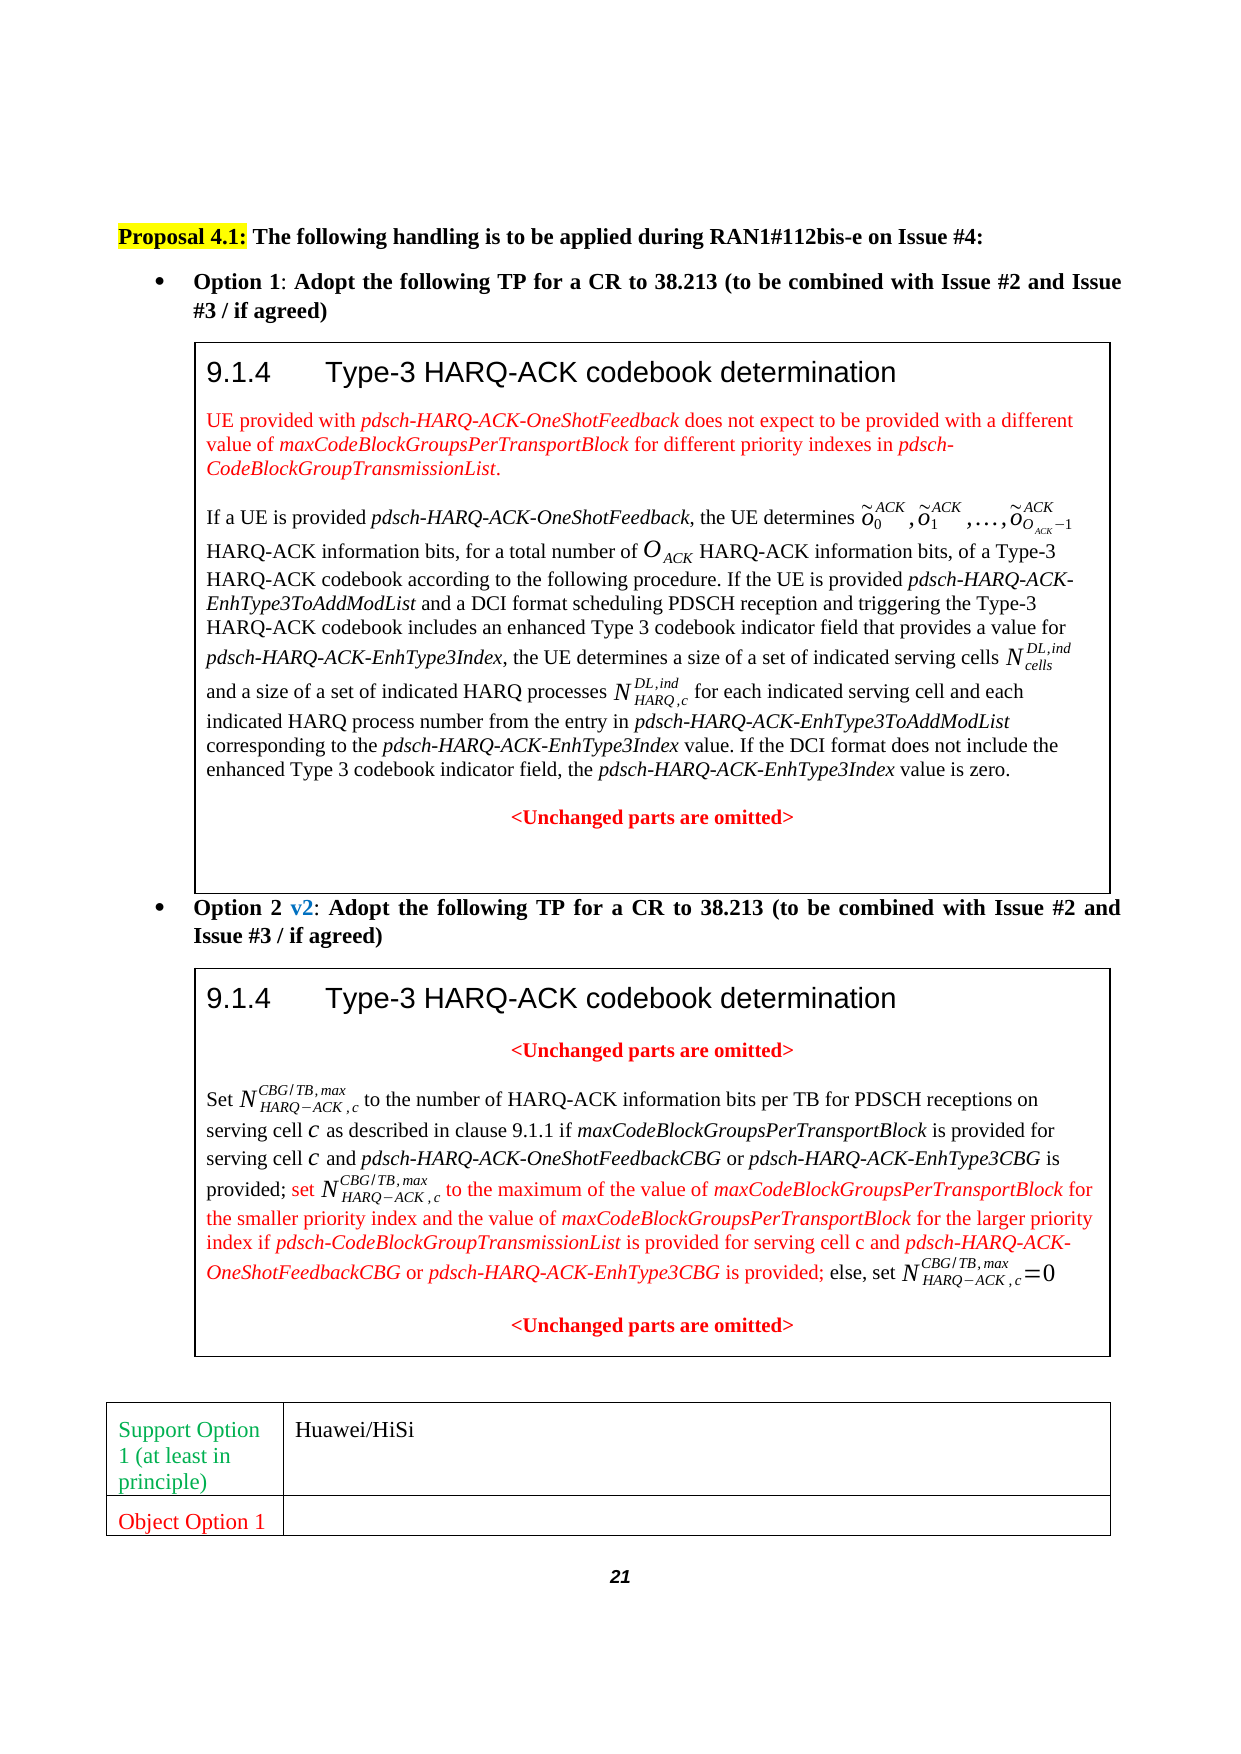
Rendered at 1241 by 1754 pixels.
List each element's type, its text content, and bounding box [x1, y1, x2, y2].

table_header 9.1.4 Type-3 HARQ-ACK codebook determination <Unchanged parts are omitted> Set to the number of HARQ-ACK information bits per TB for PDSCH receptions on serving cell as described in clause 9.1.1 if maxCodeBlockGroupsPerTransportBlock is provided for serving cell and pdsch-HARQ-ACK-OneShotFeedbackCBG or pdsch-HARQ-ACK-EnhType3CBG is provided; set to the maximum of the value of maxCodeBlockGroupsPerTransportBlock for the smaller priority index and the value of maxCodeBlockGroupsPerTransportBlock for the larger priority index if pdsch-CodeBlockGroupTransmissionList is provided for serving cell c and pdsch-HARQ-ACK-OneShotFeedbackCBG or pdsch-HARQ-ACK-EnhType3CBG is provided; else, set <Unchanged parts are omitted> [196, 969, 1109, 1356]
table_cell Object Option 1 [107, 1496, 283, 1534]
table_header 9.1.4 Type-3 HARQ-ACK codebook determination UE provided with pdsch-HARQ-ACK-OneShotFeedback does not expect to be provided with a different value of maxCodeBlockGroupsPerTransportBlock for different priority indexes in pdsch-CodeBlockGroupTransmissionList. If a UE is provided pdsch-HARQ-ACK-OneShotFeedback, the UE determines HARQ-ACK information bits, for a total number of HARQ-ACK information bits, of a Type-3 HARQ-ACK codebook according to the following procedure. If the UE is provided pdsch-HARQ-ACK-EnhType3ToAddModList and a DCI format scheduling PDSCH reception and triggering the Type-3 HARQ-ACK codebook includes an enhanced Type 3 codebook indicator field that provides a value for pdsch-HARQ-ACK-EnhType3Index, the UE determines a size of a set of indicated serving cells and a size of a set of indicated HARQ processes for each indicated serving cell and each indicated HARQ process number from the entry in pdsch-HARQ-ACK-EnhType3ToAddModList corresponding to the pdsch-HARQ-ACK-EnhType3Index value. If the DCI format does not include the enhanced Type 3 codebook indicator field, the pdsch-HARQ-ACK-EnhType3Index value is zero. <Unchanged parts are omitted> [196, 343, 1109, 893]
text Proposal 4.1: The following handling is to be applied during RAN1#112bis-e on Issue #4: [247, 223, 1122, 249]
list Option 2 v2: Adopt the following TP for a CR to 38.213 (to be combined with Issue #2 and Issue #3 / if agreed) [156, 894, 1122, 949]
table_header Huawei/HiSi [284, 1403, 1110, 1495]
table_header Support Option 1 (at least in principle) [107, 1403, 283, 1495]
table_cell [284, 1496, 1110, 1534]
list Option 1: Adopt the following TP for a CR to 38.213 (to be combined with Issue #2 and Issue #3 / if agreed) [156, 268, 1122, 323]
